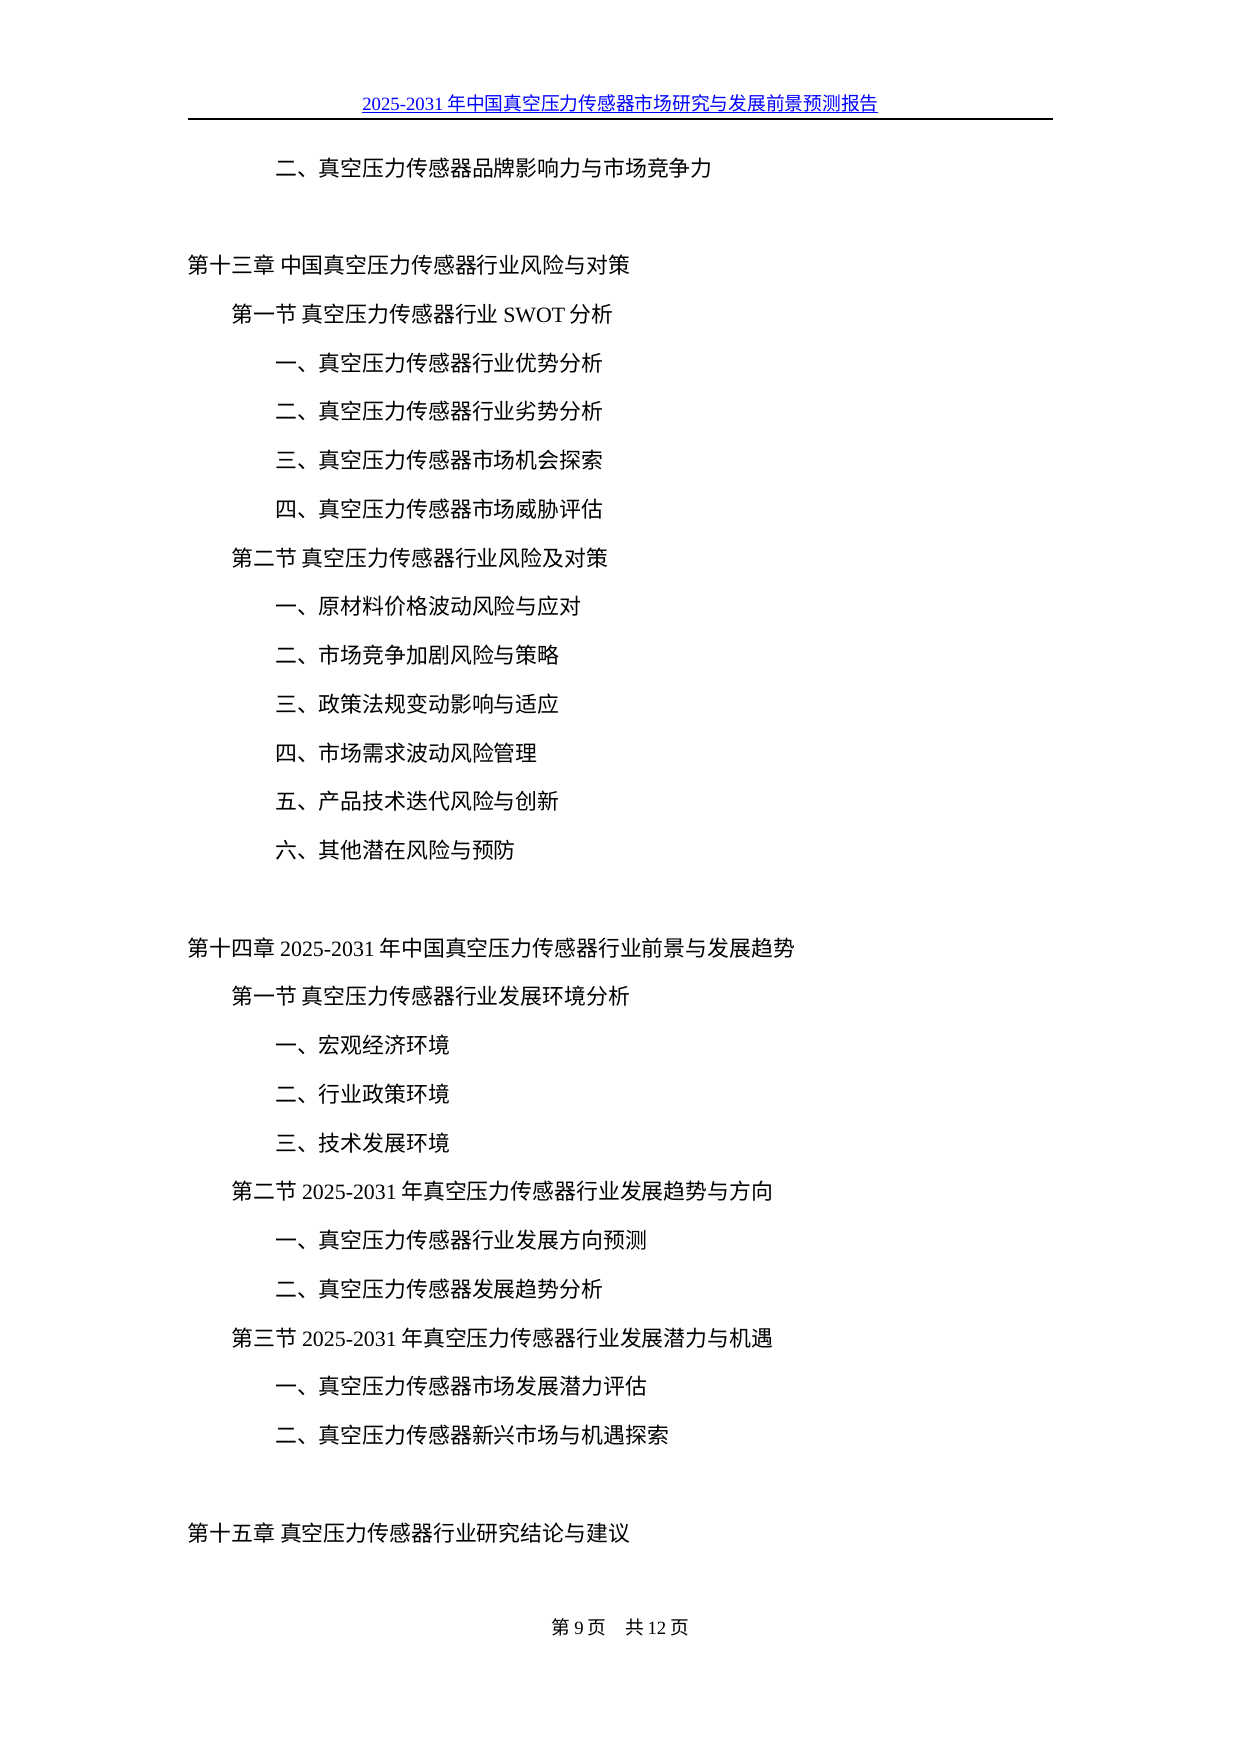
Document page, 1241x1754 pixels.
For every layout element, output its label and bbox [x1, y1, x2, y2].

text [187, 150, 1053, 1548]
